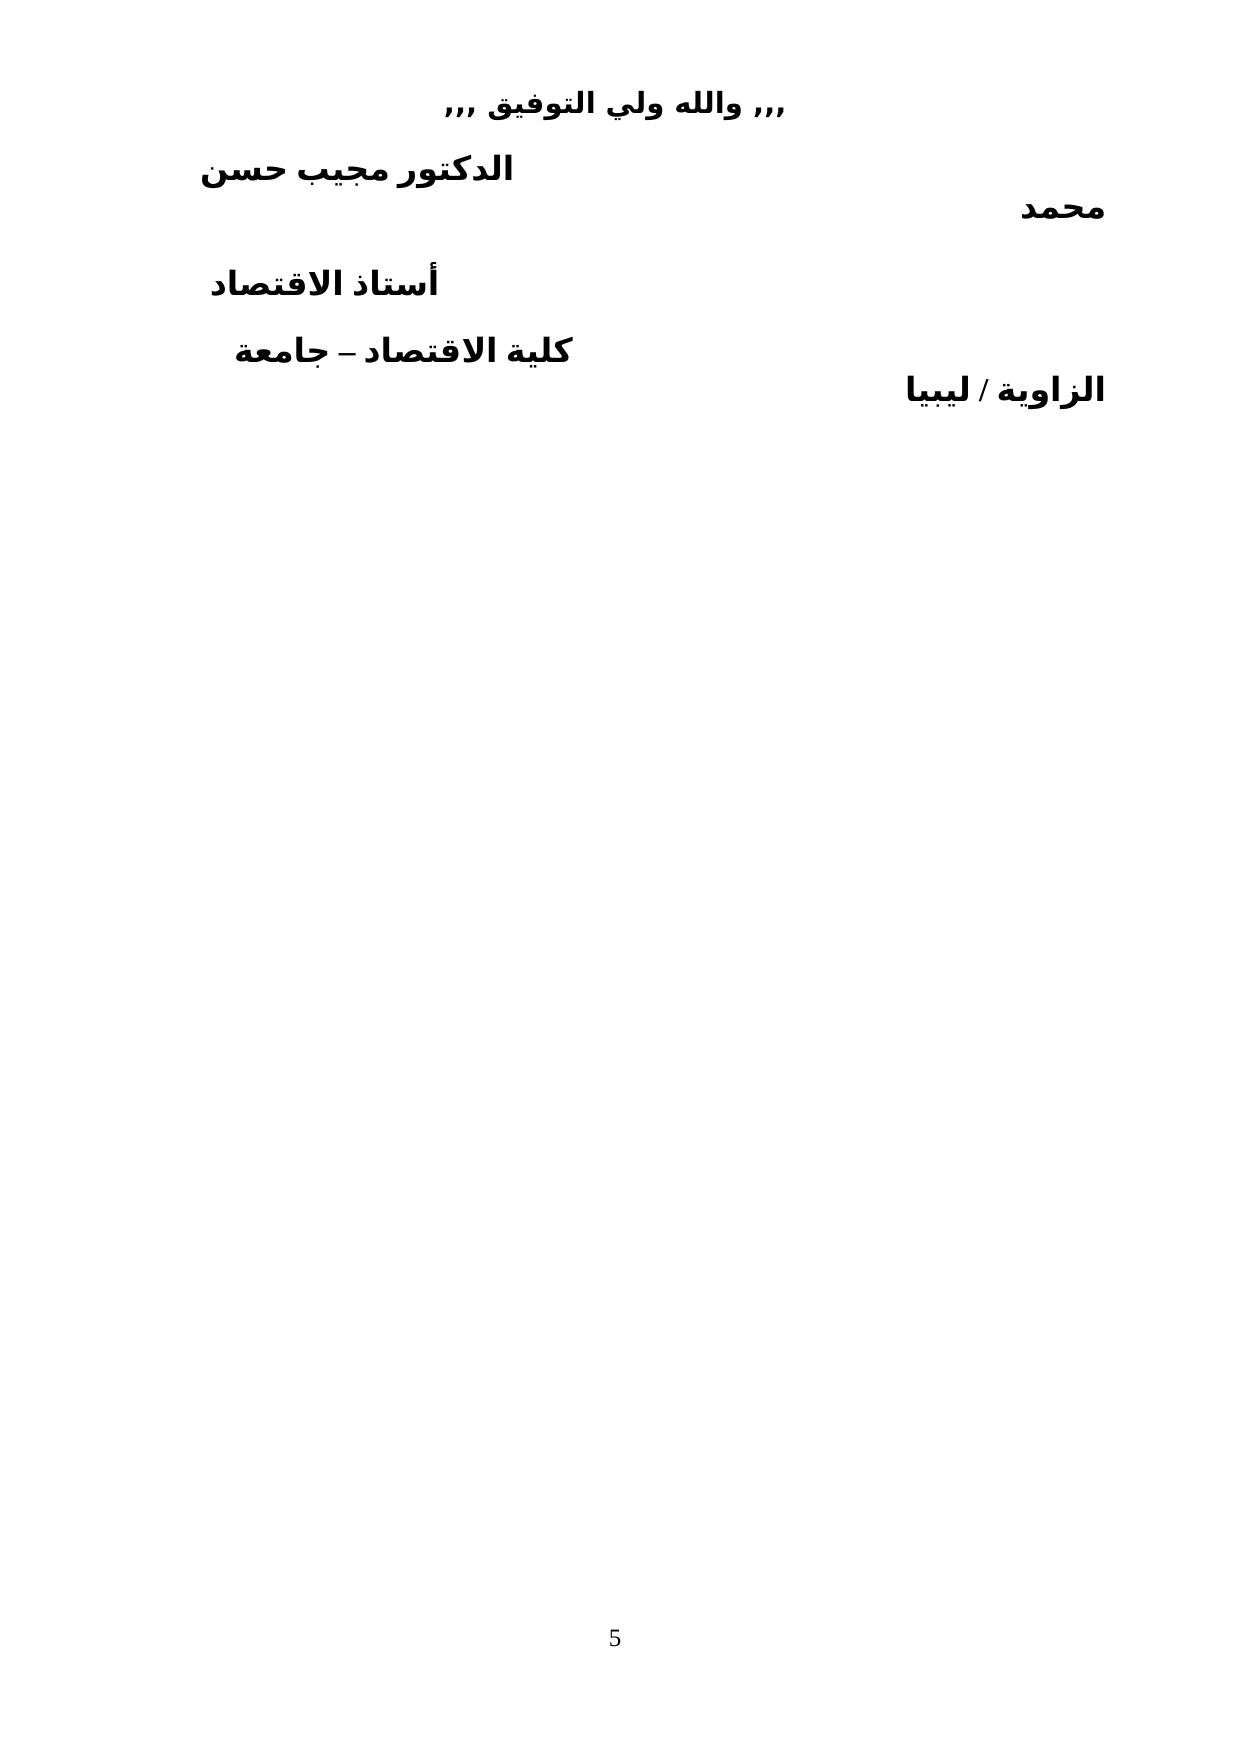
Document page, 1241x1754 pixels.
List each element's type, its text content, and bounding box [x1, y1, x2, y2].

text الدكتور مجيب حسن محمد [124, 149, 1106, 226]
text كلية الاقتصاد – جامعة الزاوية / ليبيا [124, 331, 1106, 408]
text ,,, والله ولي التوفيق ,,, [124, 87, 1106, 121]
text أستاذ الاقتصاد [124, 264, 1106, 303]
